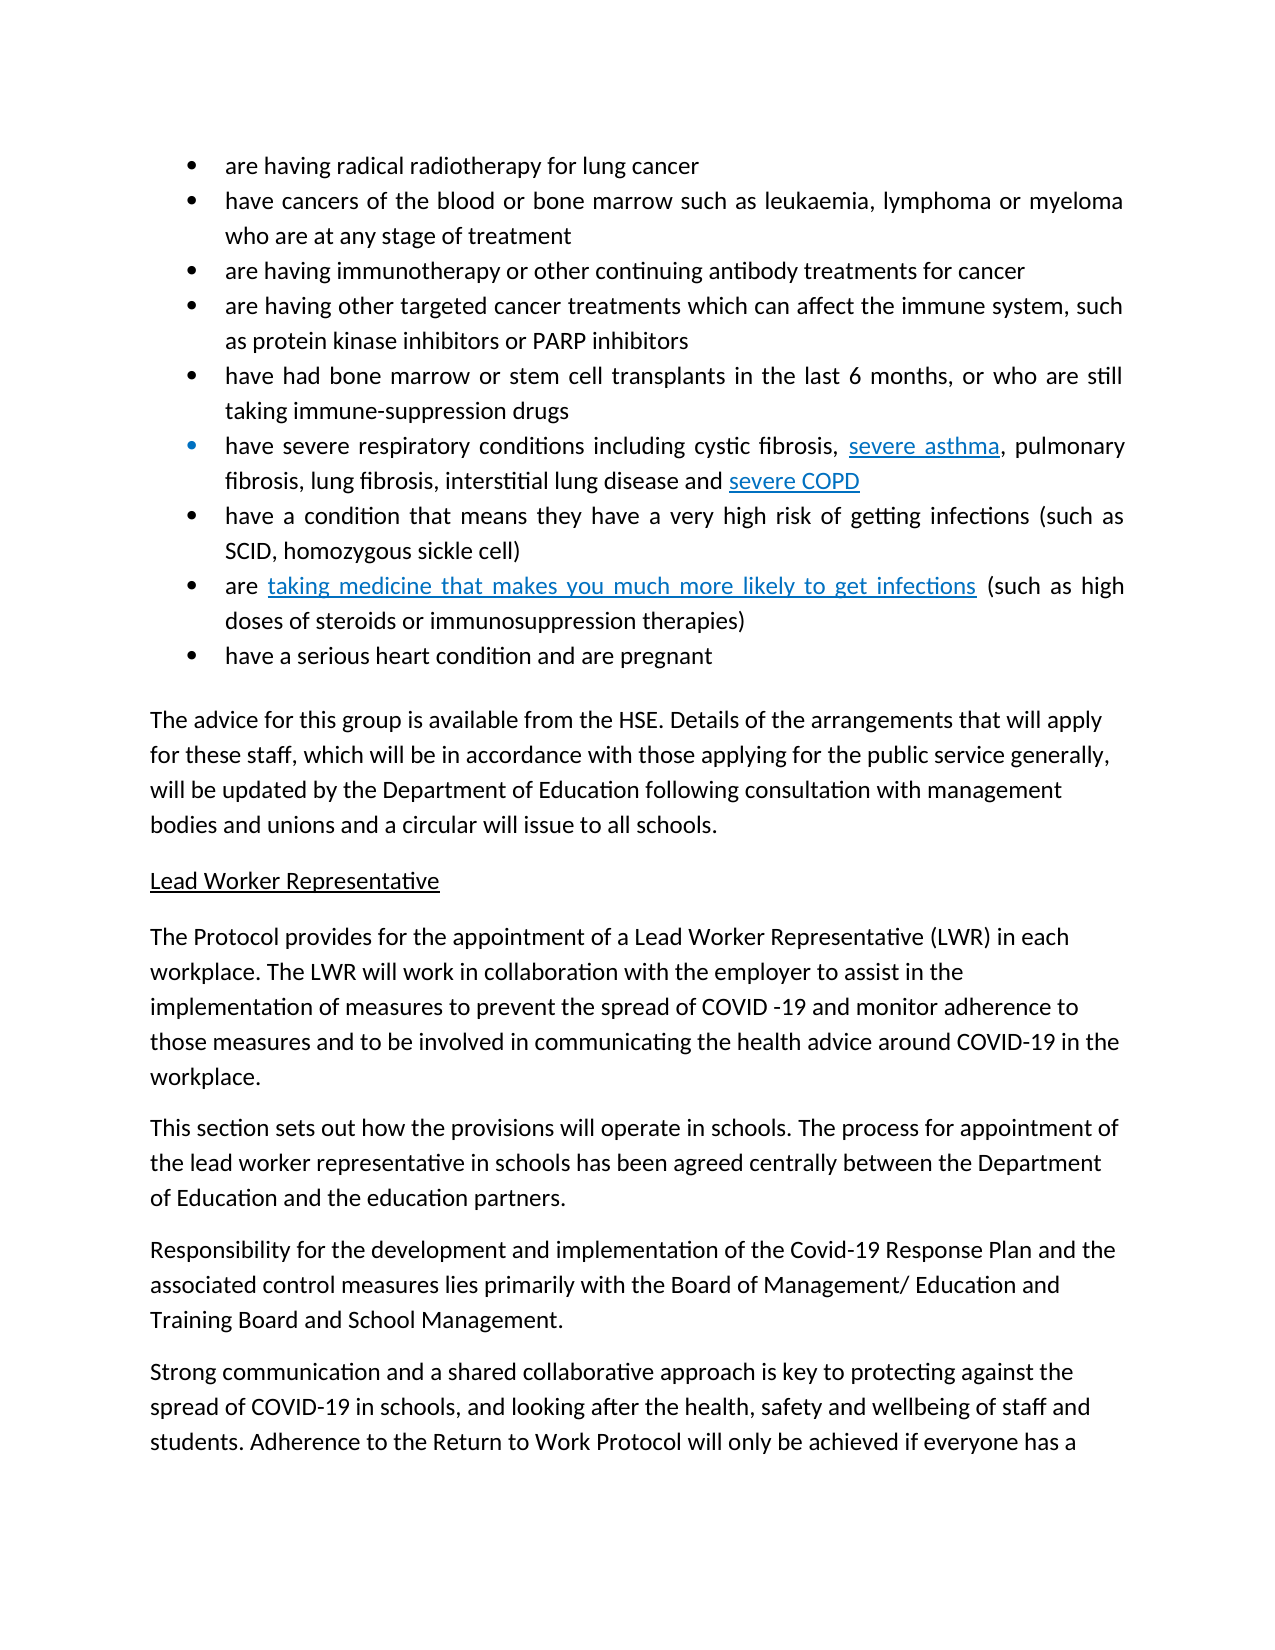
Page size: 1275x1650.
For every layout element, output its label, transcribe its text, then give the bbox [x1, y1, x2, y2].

text Responsibility for the development and implementation of the Covid-19 Response Plan and the associated control measures lies primarily with the Board of Management/ Education and Training Board and School Management. [150, 1234, 1125, 1335]
list are having immunotherapy or other continuing antibody treatments for cancer [187, 255, 1125, 286]
list have a serious heart condition and are pregnant [187, 640, 1125, 671]
text The advice for this group is available from the HSE. Details of the arrangements that will apply for these staff, which will be in accordance with those applying for the public service generally, will be updated by the Department of Education following consultation with management bodies and unions and a circular will issue to all schools. [150, 704, 1125, 840]
text This section sets out how the provisions will operate in schools. The process for appointment of the lead worker representative in schools has been agreed centrally between the Department of Education and the education partners. [150, 1112, 1125, 1213]
text Lead Worker Representative [150, 865, 1125, 896]
text The Protocol provides for the appointment of a Lead Worker Representative (LWR) in each workplace. The LWR will work in collaboration with the employer to assist in the implementation of measures to prevent the spread of COVID -19 and monitor adherence to those measures and to be involved in communicating the health advice around COVID-19 in the workplace. [150, 921, 1125, 1091]
list have a condition that means they have a very high risk of getting infections (such as SCID, homozygous sickle cell) [187, 500, 1125, 566]
list have severe respiratory conditions including cystic fibrosis, severe asthma, pulmonary fibrosis, lung fibrosis, interstitial lung disease and severe COPD [187, 430, 1125, 496]
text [150, 1356, 1125, 1456]
list have had bone marrow or stem cell transplants in the last 6 months, or who are still taking immune-suppression drugs [187, 360, 1125, 426]
list are having radical radiotherapy for lung cancer [187, 150, 1125, 181]
list are having other targeted cancer treatments which can affect the immune system, such as protein kinase inhibitors or PARP inhibitors [187, 290, 1125, 356]
list have cancers of the blood or bone marrow such as leukaemia, lymphoma or myeloma who are at any stage of treatment [187, 185, 1125, 251]
list are taking medicine that makes you much more likely to get infections (such as high doses of steroids or immunosuppression therapies) [187, 570, 1125, 636]
